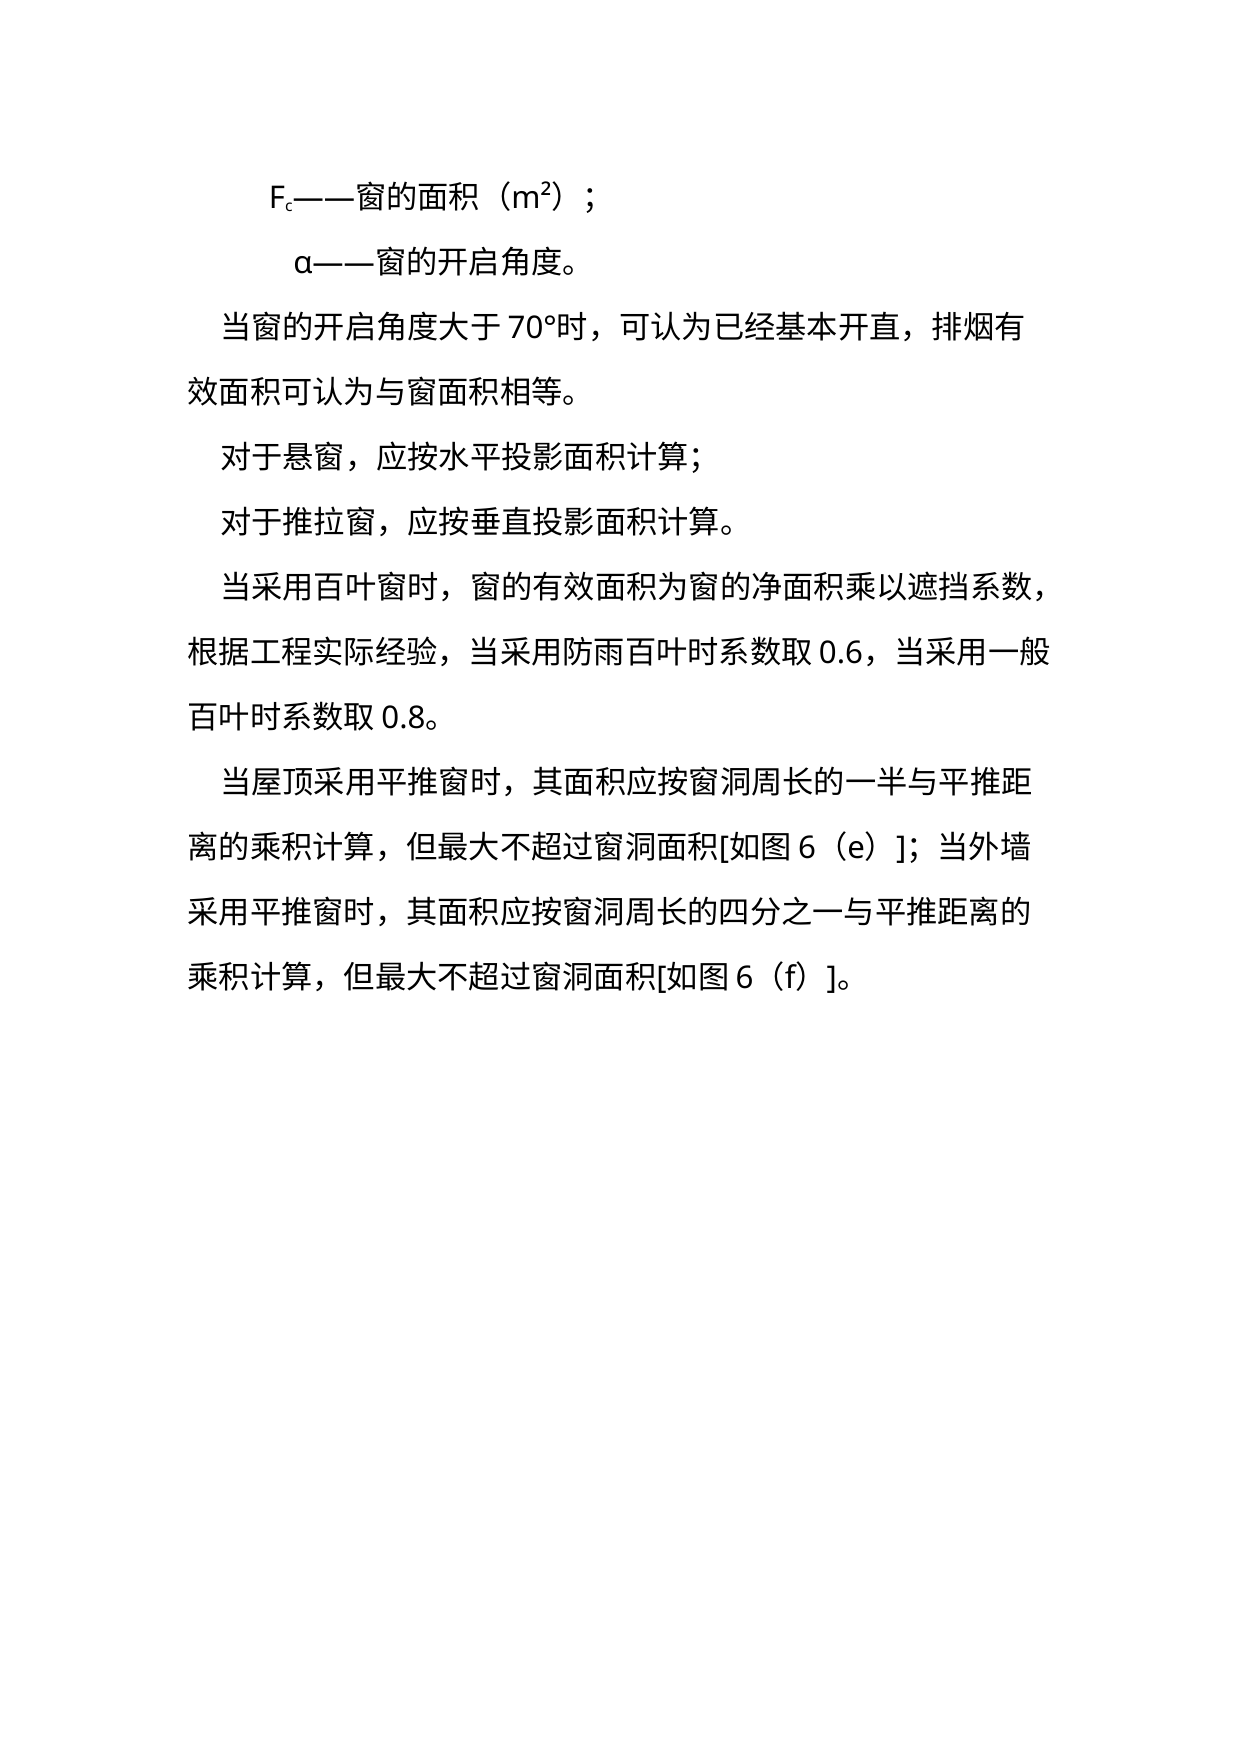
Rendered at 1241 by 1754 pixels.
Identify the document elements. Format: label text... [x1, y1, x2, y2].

text 当窗的开启角度大于70°时，可认为已经基本开直，排烟有效面积可认为与窗面积相等。 [187, 292, 1053, 422]
text α——窗的开启角度。 [187, 227, 1053, 292]
text 对于悬窗，应按水平投影面积计算； [187, 422, 1053, 487]
text 当采用百叶窗时，窗的有效面积为窗的净面积乘以遮挡系数，根据工程实际经验，当采用防雨百叶时系数取0.6，当采用一般百叶时系数取0.8。 [187, 552, 1053, 747]
text 对于推拉窗，应按垂直投影面积计算。 [187, 487, 1053, 552]
text 当屋顶采用平推窗时，其面积应按窗洞周长的一半与平推距离的乘积计算，但最大不超过窗洞面积[如图6（e）]；当外墙采用平推窗时，其面积应按窗洞周长的四分之一与平推距离的乘积计算，但最大不超过窗洞面积[如图6（f）]。 [187, 747, 1053, 1007]
text Fc——窗的面积（m²）； [187, 162, 1053, 227]
